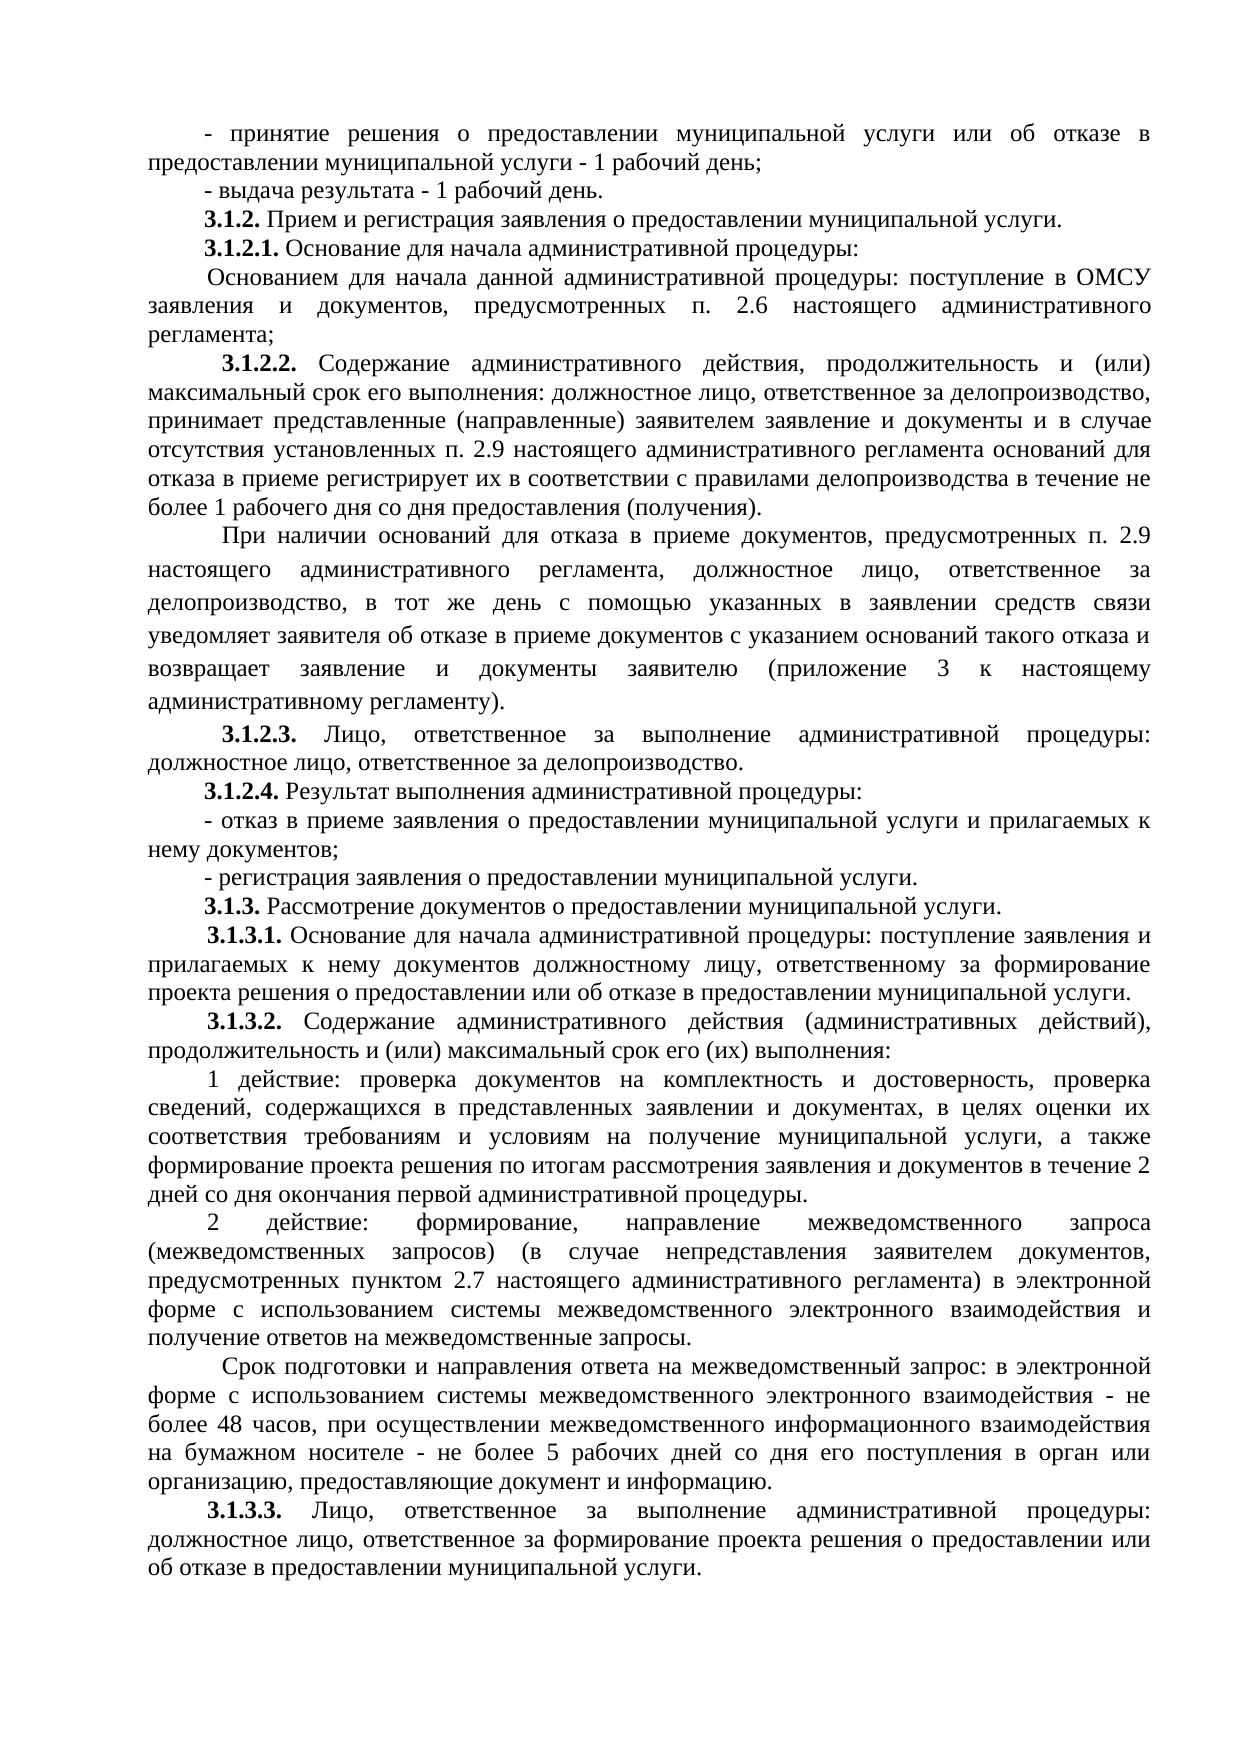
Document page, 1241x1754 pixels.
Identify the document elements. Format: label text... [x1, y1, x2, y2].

text 3.1.2. Прием и регистрация заявления о предоставлении муниципальной услуги. [148, 204, 1152, 233]
text 3.1.3.1. Основание для начала административной процедуры: поступление заявления и прилагаемых к нему документов должностному лицу, ответственному за формирование проекта решения о предоставлении или об отказе в предоставлении муниципальной услуги. [148, 920, 1152, 1006]
text 3.1.3.2. Содержание административного действия (административных действий), продолжительность и (или) максимальный срок его (их) выполнения: [148, 1006, 1152, 1064]
text - выдача результата - 1 рабочий день. [148, 176, 1152, 204]
text - принятие решения о предоставлении муниципальной услуги или об отказе в предоставлении муниципальной услуги - 1 рабочий день; [148, 118, 1152, 176]
text 1 действие: проверка документов на комплектность и достоверность, проверка сведений, содержащихся в представленных заявлении и документах, в целях оценки их соответствия требованиям и условиям на получение муниципальной услуги, а также формирование проекта решения по итогам рассмотрения заявления и документов в течение 2 дней со дня окончания первой административной процедуры. [148, 1064, 1152, 1207]
text При наличии оснований для отказа в приеме документов, предусмотренных п. 2.9 настоящего административного регламента, должностное лицо, ответственное за делопроизводство, в тот же день с помощью указанных в заявлении средств связи уведомляет заявителя об отказе в приеме документов с указанием оснований такого отказа и возвращает заявление и документы заявителю (приложение 3 к настоящему административному регламенту). [148, 521, 1152, 714]
text 3.1.2.3. Лицо, ответственное за выполнение административной процедуры: должностное лицо, ответственное за делопроизводство. [148, 719, 1152, 776]
text 3.1.2.1. Основание для начала административной процедуры: [148, 233, 1152, 262]
text 3.1.2.4. Результат выполнения административной процедуры: [148, 776, 1152, 805]
text 3.1.3. Рассмотрение документов о предоставлении муниципальной услуги. [148, 891, 1152, 920]
text 3.1.3.3. Лицо, ответственное за выполнение административной процедуры: должностное лицо, ответственное за формирование проекта решения о предоставлении или об отказе в предоставлении муниципальной услуги. [148, 1495, 1152, 1581]
text Срок подготовки и направления ответа на межведомственный запрос: в электронной форме с использованием системы межведомственного электронного взаимодействия - не более 48 часов, при осуществлении межведомственного информационного взаимодействия на бумажном носителе - не более 5 рабочих дней со дня его поступления в орган или организацию, предоставляющие документ и информацию. [148, 1351, 1152, 1495]
text 2 действие: формирование, направление межведомственного запроса (межведомственных запросов) (в случае непредставления заявителем документов, предусмотренных пунктом 2.7 настоящего административного регламента) в электронной форме с использованием системы межведомственного электронного взаимодействия и получение ответов на межведомственные запросы. [148, 1207, 1152, 1351]
text 3.1.2.2. Содержание административного действия, продолжительность и (или) максимальный срок его выполнения: должностное лицо, ответственное за делопроизводство, принимает представленные (направленные) заявителем заявление и документы и в случае отсутствия установленных п. 2.9 настоящего административного регламента оснований для отказа в приеме регистрирует их в соответствии с правилами делопроизводства в течение не более 1 рабочего дня со дня предоставления (получения). [148, 348, 1152, 521]
text Основанием для начала данной административной процедуры: поступление в ОМСУ заявления и документов, предусмотренных п. 2.6 настоящего административного регламента; [148, 262, 1152, 348]
text - отказ в приеме заявления о предоставлении муниципальной услуги и прилагаемых к нему документов; [148, 805, 1152, 862]
text - регистрация заявления о предоставлении муниципальной услуги. [148, 862, 1152, 891]
